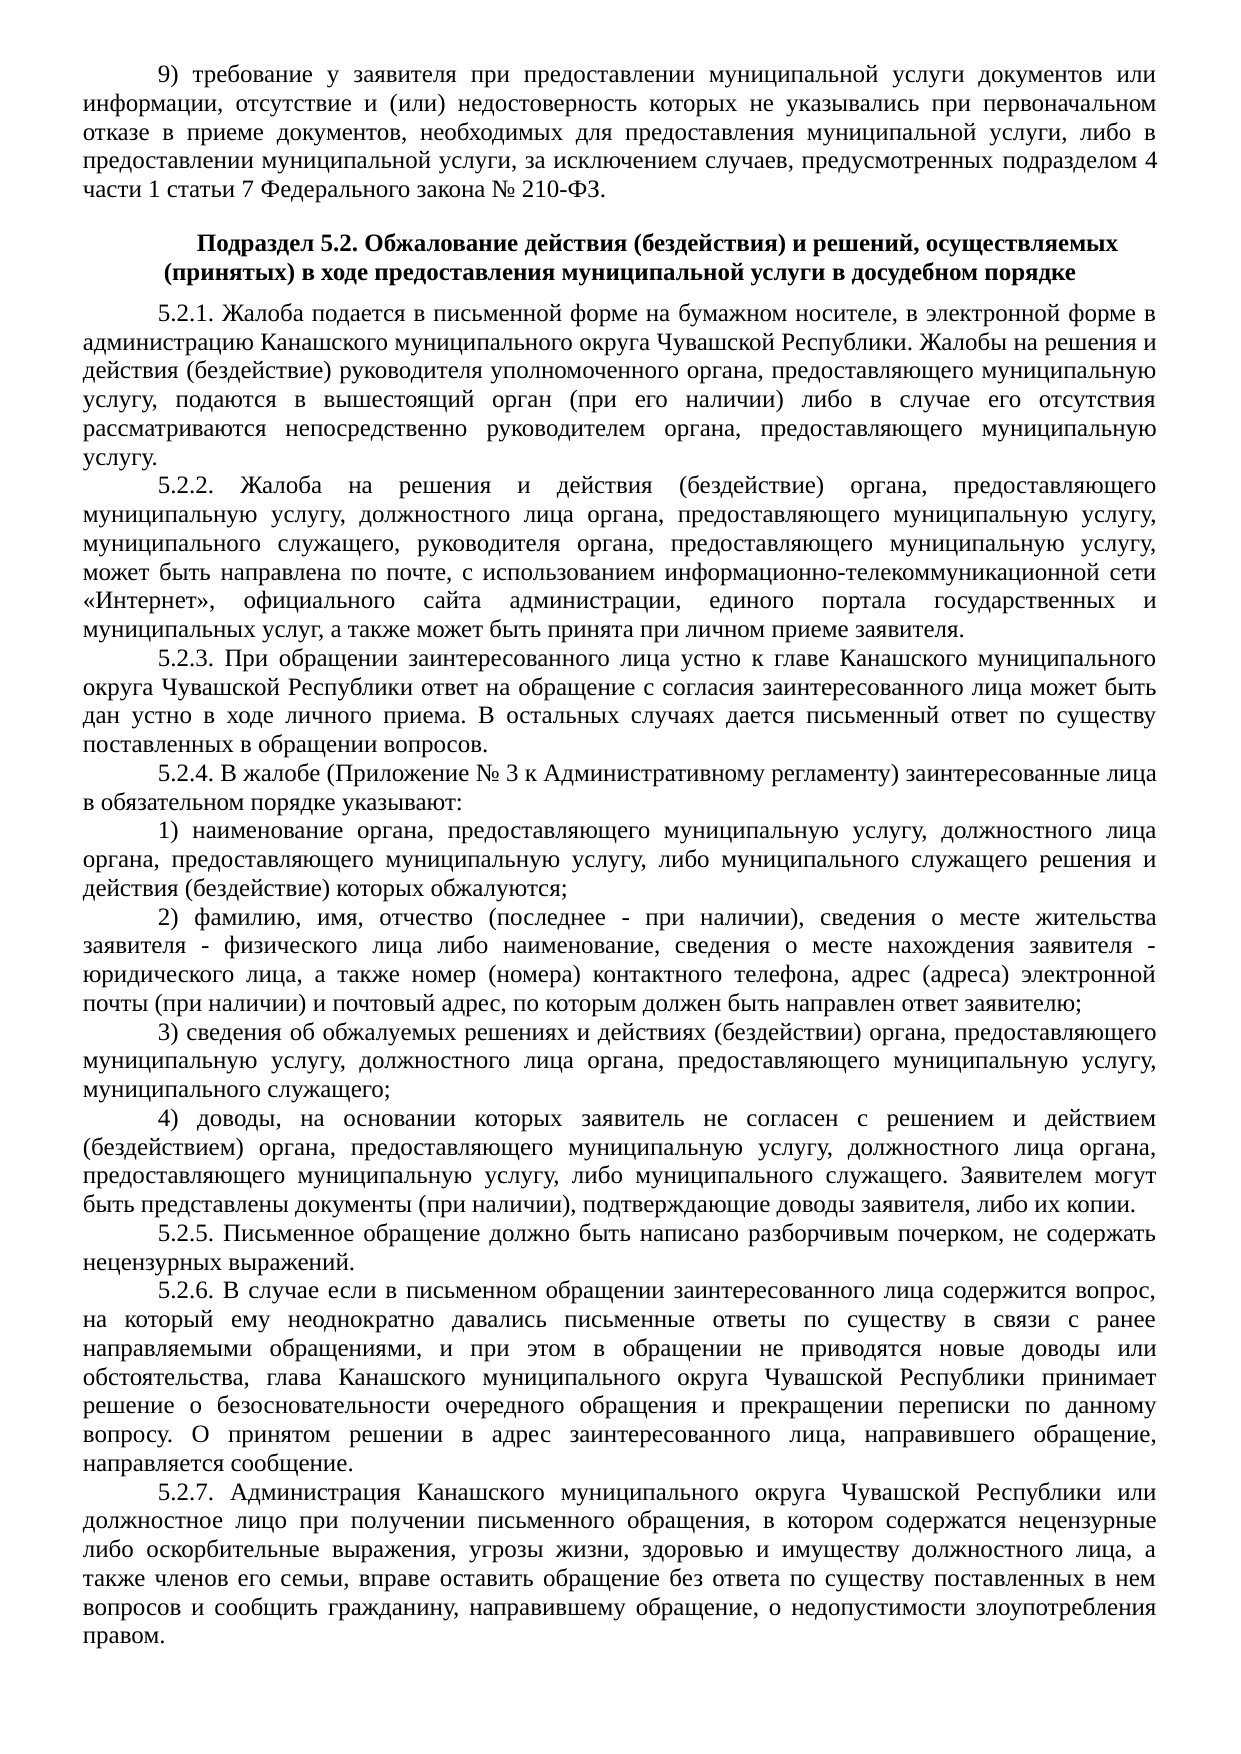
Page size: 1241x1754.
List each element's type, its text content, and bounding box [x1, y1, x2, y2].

text 5.2.2. Жалоба на решения и действия (бездействие) органа, предоставляющего муниципальную услугу, должностного лица органа, предоставляющего муниципальную услугу, муниципального служащего, руководителя органа, предоставляющего муниципальную услугу, может быть направлена по почте, с использованием информационно-телекоммуникационной сети «Интернет», официального сайта администрации, единого портала государственных и муниципальных услуг, а также может быть принята при личном приеме заявителя. [83, 470, 1157, 643]
text 5.2.4. В жалобе (Приложение № 3 к Административному регламенту) заинтересованные лица в обязательном порядке указывают: [83, 758, 1157, 815]
text 5.2.6. В случае если в письменном обращении заинтересованного лица содержится вопрос, на который ему неоднократно давались письменные ответы по существу в связи с ранее направляемыми обращениями, и при этом в обращении не приводятся новые доводы или обстоятельства, глава Канашского муниципального округа Чувашской Республики принимает решение о безосновательности очередного обращения и прекращении переписки по данному вопросу. О принятом решении в адрес заинтересованного лица, направившего обращение, направляется сообщение. [83, 1275, 1157, 1477]
text 5.2.1. Жалоба подается в письменной форме на бумажном носителе, в электронной форме в администрацию Канашского муниципального округа Чувашской Республики. Жалобы на решения и действия (бездействие) руководителя уполномоченного органа, предоставляющего муниципальную услугу, подаются в вышестоящий орган (при его наличии) либо в случае его отсутствия рассматриваются непосредственно руководителем органа, предоставляющего муниципальную услугу. [83, 298, 1157, 470]
text 1) наименование органа, предоставляющего муниципальную услугу, должностного лица органа, предоставляющего муниципальную услугу, либо муниципального служащего решения и действия (бездействие) которых обжалуются; [83, 815, 1157, 902]
text 5.2.7. Администрация Канашского муниципального округа Чувашской Республики или должностное лицо при получении письменного обращения, в котором содержатся нецензурные либо оскорбительные выражения, угрозы жизни, здоровью и имуществу должностного лица, а также членов его семьи, вправе оставить обращение без ответа по существу поставленных в нем вопросов и сообщить гражданину, направившему обращение, о недопустимости злоупотребления правом. [83, 1477, 1157, 1649]
text 5.2.3. При обращении заинтересованного лица устно к главе Канашского муниципального округа Чувашской Республики ответ на обращение с согласия заинтересованного лица может быть дан устно в ходе личного приема. В остальных случаях дается письменный ответ по существу поставленных в обращении вопросов. [83, 643, 1157, 758]
text 3) сведения об обжалуемых решениях и действиях (бездействии) органа, предоставляющего муниципальную услугу, должностного лица органа, предоставляющего муниципальную услугу, муниципального служащего; [83, 1017, 1157, 1103]
text 4) доводы, на основании которых заявитель не согласен с решением и действием (бездействием) органа, предоставляющего муниципальную услугу, должностного лица органа, предоставляющего муниципальную услугу, либо муниципального служащего. Заявителем могут быть представлены документы (при наличии), подтверждающие доводы заявителя, либо их копии. [83, 1103, 1157, 1218]
text 9) требование у заявителя при предоставлении муниципальной услуги документов или информации, отсутствие и (или) недостоверность которых не указывались при первоначальном отказе в приеме документов, необходимых для предоставления муниципальной услуги, либо в предоставлении муниципальной услуги, за исключением случаев, предусмотренных подразделом 4 части 1 статьи 7 Федерального закона № 210-ФЗ. [83, 59, 1157, 203]
text 5.2.5. Письменное обращение должно быть написано разборчивым почерком, не содержать нецензурных выражений. [83, 1218, 1157, 1275]
text Подраздел 5.2. Обжалование действия (бездействия) и решений, осуществляемых (принятых) в ходе предоставления муниципальной услуги в досудебном порядке [83, 228, 1157, 285]
text 2) фамилию, имя, отчество (последнее - при наличии), сведения о месте жительства заявителя - физического лица либо наименование, сведения о месте нахождения заявителя - юридического лица, а также номер (номера) контактного телефона, адрес (адреса) электронной почты (при наличии) и почтовый адрес, по которым должен быть направлен ответ заявителю; [83, 902, 1157, 1017]
